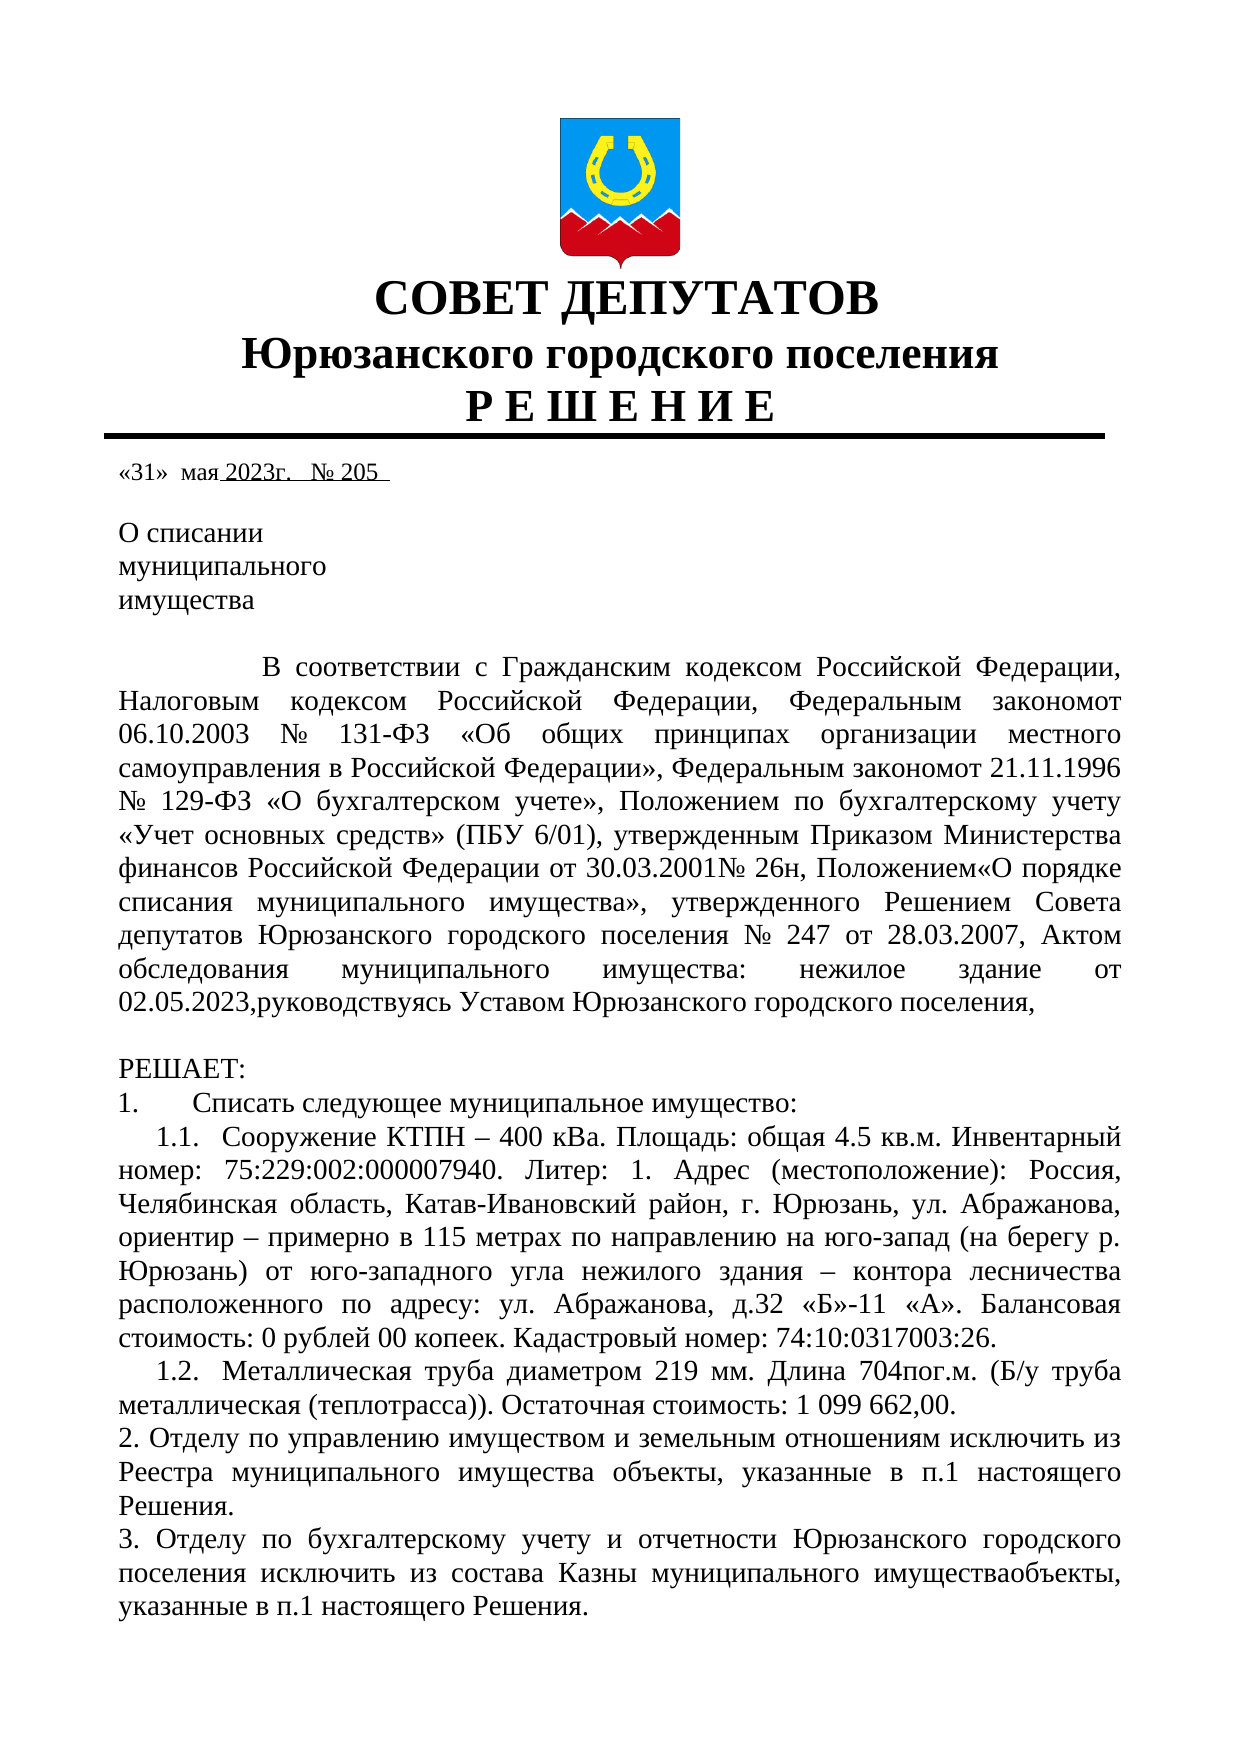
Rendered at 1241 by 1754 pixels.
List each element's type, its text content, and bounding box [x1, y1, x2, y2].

text 2. Отделу по управлению имуществом и земельным отношениям исключить из Реестра муниципального имущества объекты, указанные в п.1 настоящего Решения. [118, 1421, 1122, 1521]
list Сооружение КТПН – 400 кВа. Площадь: общая 4.5 кв.м. Инвентарный номер: 75:229:002:000007940. Литер: 1. Адрес (местоположение): Россия, Челябинская область, Катав-Ивановский район, г. Юрюзань, ул. Абражанова, ориентир – примерно в 115 метрах по направлению на юго-запад (на берегу р. Юрюзань) от юго-западного угла нежилого здания – контора лесничества расположенного по адресу: ул. Абражанова, д.32 «Б»-11 «А». Балансовая стоимость: 0 рублей 00 копеек. Кадастровый номер: 74:10:0317003:26. [118, 1119, 1122, 1353]
text Юрюзанского городского поселения [118, 326, 1122, 378]
text 3. Отделу по бухгалтерскому учету и отчетности Юрюзанского городского поселения исключить из состава Казны муниципального имуществаобъекты, указанные в п.1 настоящего Решения. [118, 1521, 1122, 1622]
text «31» мая 2023г. № 205 [118, 457, 1122, 486]
text РЕШАЕТ: [118, 1052, 1122, 1085]
list Списать следующее муниципальное имущество: [117, 1085, 1122, 1119]
text Р Е Ш Е Н И Е [118, 378, 1122, 431]
text имущества [118, 582, 1122, 616]
text В соответствии с Гражданским кодексом Российской Федерации, Налоговым кодексом Российской Федерации, Федеральным закономoт 06.10.2003 № 131-ФЗ «Об общих принципах организации местного самоуправления в Российской Федерации», Федеральным закономот 21.11.1996 № 129-ФЗ «О бухгалтерском учете», Положением по бухгалтерскому учету «Учет основных средств» (ПБУ 6/01), утвержденным Приказом Министерства финансов Российской Федерации от 30.03.2001№ 26н, Положением«О порядке списания муниципального имущества», утвержденного Решением Совета депутатов Юрюзанского городского поселения № 247 от 28.03.2007, Актом обследования муниципального имущества: нежилое здание от 02.05.2023,руководствуясь Уставом Юрюзанского городского поселения, [118, 649, 1122, 1018]
text О списании [118, 515, 1122, 548]
list Металлическая труба диаметром 219 мм. Длина 704пог.м. (Б/у труба металлическая (теплотрасса)). Остаточная стоимость: 1 099 662,00. [118, 1353, 1122, 1421]
text СОВЕТ ДЕПУТАТОВ [118, 268, 1122, 326]
text муниципального [118, 548, 1122, 582]
picture [560, 118, 681, 269]
